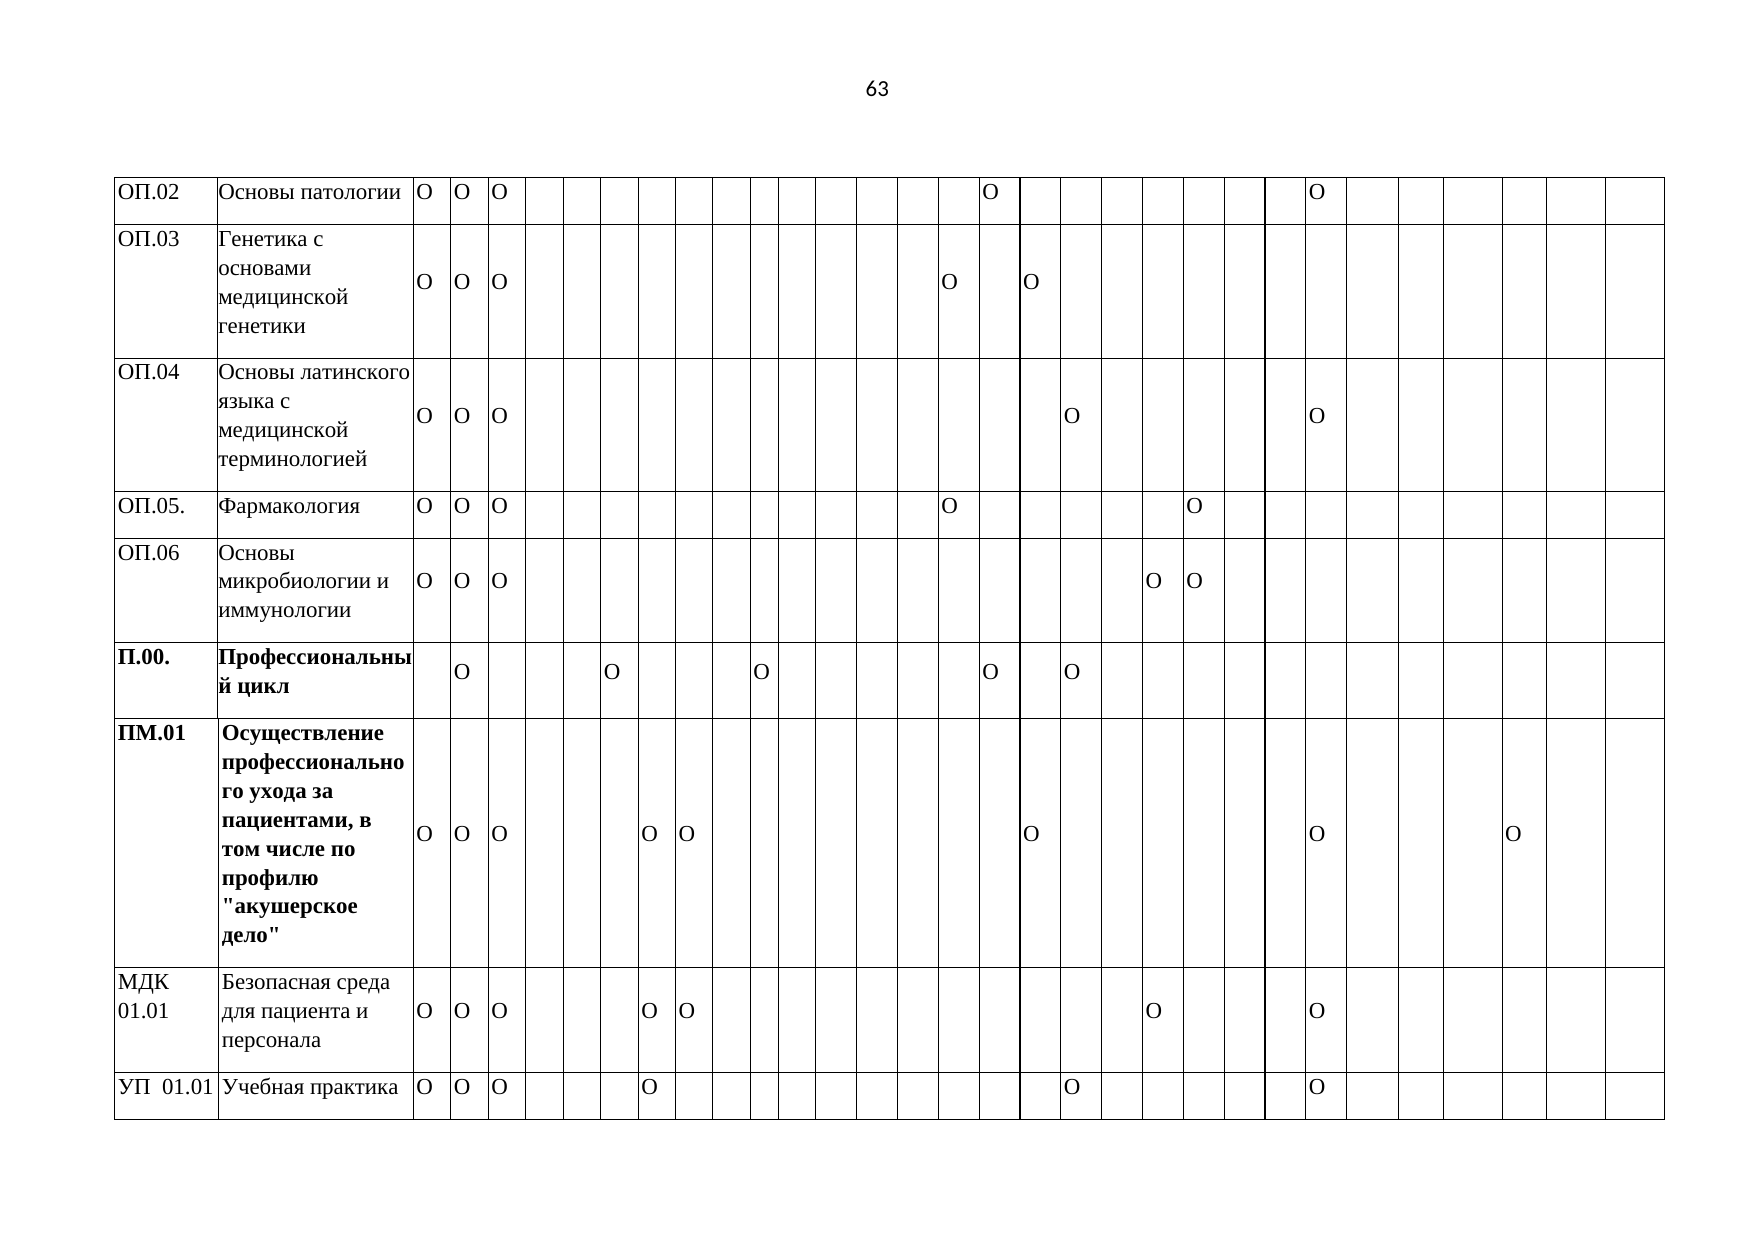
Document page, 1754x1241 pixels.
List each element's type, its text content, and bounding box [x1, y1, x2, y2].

table_cell ПМ.01 [115, 719, 218, 967]
table_cell [1347, 719, 1398, 967]
table_cell [980, 719, 1019, 967]
table_cell Основы микробиологии и иммунологии [218, 539, 413, 642]
table_cell [751, 359, 778, 491]
table_cell [1399, 359, 1443, 491]
table_cell [816, 968, 856, 1072]
table_cell [1266, 178, 1305, 224]
table_cell [779, 1073, 815, 1118]
table_cell [1606, 359, 1664, 491]
table_cell [1184, 643, 1224, 718]
table_cell [564, 492, 600, 538]
table_cell [1444, 1073, 1502, 1118]
table_cell [1606, 492, 1664, 538]
table_cell [1547, 719, 1605, 967]
table_cell [816, 359, 856, 491]
table_cell О [489, 1073, 525, 1118]
table_cell [676, 225, 712, 357]
table_cell [639, 492, 675, 538]
table_cell [1225, 178, 1264, 224]
table_cell [601, 539, 638, 642]
table_cell [751, 492, 778, 538]
table_cell [857, 225, 897, 357]
table_cell [1547, 539, 1605, 642]
table_cell О [489, 539, 525, 642]
table_cell [526, 539, 563, 642]
table_cell [1061, 968, 1101, 1072]
table_cell [713, 968, 750, 1072]
table_cell [980, 968, 1019, 1072]
table_cell О [414, 225, 450, 357]
table_cell О [451, 359, 488, 491]
table_cell [857, 359, 897, 491]
table_cell [857, 178, 897, 224]
table_cell [676, 1073, 712, 1118]
table_cell [526, 178, 563, 224]
table_cell [751, 539, 778, 642]
table_cell [1102, 225, 1142, 357]
table_cell [898, 1073, 938, 1118]
table_cell [1606, 539, 1664, 642]
table_cell [1266, 719, 1305, 967]
table_cell [564, 539, 600, 642]
table_cell [1061, 492, 1101, 538]
table_cell [779, 359, 815, 491]
table_cell О [489, 492, 525, 538]
table_cell [939, 359, 979, 491]
table_cell О [451, 643, 488, 718]
table_cell О [1061, 359, 1101, 491]
table_cell [1021, 1073, 1060, 1118]
table_cell [898, 492, 938, 538]
table_cell [1102, 178, 1142, 224]
table_cell О [451, 539, 488, 642]
table_cell [751, 968, 778, 1072]
table_cell [639, 178, 675, 224]
table_cell О [451, 968, 488, 1072]
table_cell [1266, 643, 1305, 718]
table_cell О [451, 178, 488, 224]
table_cell [779, 539, 815, 642]
table_cell [639, 643, 675, 718]
table_cell [1266, 1073, 1305, 1118]
table_cell О [1306, 719, 1346, 967]
table_cell [1347, 643, 1398, 718]
table_cell [751, 1073, 778, 1118]
table_cell [1399, 178, 1443, 224]
table_cell [1102, 643, 1142, 718]
table_cell [1606, 643, 1664, 718]
table_cell О [1184, 492, 1224, 538]
table_cell [1503, 225, 1546, 357]
table_cell [639, 225, 675, 357]
table_cell О [676, 968, 712, 1072]
table_cell [857, 492, 897, 538]
table_cell [1143, 225, 1183, 357]
table_cell [564, 359, 600, 491]
table_cell О [451, 719, 488, 967]
table_cell ОП.03 [115, 225, 217, 357]
table_cell [1444, 178, 1502, 224]
table_cell [526, 719, 563, 967]
table_cell [1399, 968, 1443, 1072]
table_cell [779, 178, 815, 224]
table_cell [676, 492, 712, 538]
table_cell [1143, 1073, 1183, 1118]
table_cell [601, 492, 638, 538]
table_cell [1606, 719, 1664, 967]
table_cell [1399, 225, 1443, 357]
table_cell О [980, 643, 1019, 718]
table_cell ОП.05. [115, 492, 217, 538]
table_cell [1143, 178, 1183, 224]
table_cell О [1306, 359, 1346, 491]
table_cell [1225, 492, 1264, 538]
table_cell Генетика с основами медицинской генетики [218, 225, 413, 357]
table_cell Основы патологии [218, 178, 413, 224]
table_cell О [1143, 968, 1183, 1072]
table_cell [601, 719, 638, 967]
table_cell [1399, 1073, 1443, 1118]
table_cell Безопасная среда для пациента и персонала [219, 968, 413, 1072]
table_cell [939, 719, 979, 967]
table_cell [1606, 1073, 1664, 1118]
table_cell [1184, 719, 1224, 967]
table_cell [1547, 643, 1605, 718]
table_cell [1347, 492, 1398, 538]
table_cell [713, 225, 750, 357]
table_cell [713, 359, 750, 491]
table_cell [1021, 178, 1060, 224]
table_cell [751, 225, 778, 357]
table_cell [414, 643, 450, 718]
table_cell [1444, 225, 1502, 357]
table_cell [676, 178, 712, 224]
table_cell О [451, 225, 488, 357]
table_cell [1347, 178, 1398, 224]
table_cell О [489, 178, 525, 224]
table_cell МДК 01.01 [115, 968, 218, 1072]
table_cell [939, 643, 979, 718]
table_cell Учебная практика [219, 1073, 413, 1118]
table_cell [1399, 539, 1443, 642]
table_cell [1503, 1073, 1546, 1118]
table_cell [1503, 539, 1546, 642]
table_cell [898, 643, 938, 718]
table_cell [601, 359, 638, 491]
table_cell [713, 643, 750, 718]
table_cell [1347, 1073, 1398, 1118]
table_cell О [1021, 225, 1060, 357]
table_cell [857, 719, 897, 967]
table_cell [1266, 968, 1305, 1072]
table_cell [751, 178, 778, 224]
table_cell [779, 968, 815, 1072]
table_cell [898, 225, 938, 357]
table_cell [1184, 178, 1224, 224]
table_cell ОП.06 [115, 539, 217, 642]
table_cell О [1061, 1073, 1101, 1118]
table_cell [898, 359, 938, 491]
table_cell [526, 1073, 563, 1118]
table_cell [1225, 359, 1264, 491]
table_cell О [1503, 719, 1546, 967]
table_cell [1143, 359, 1183, 491]
table_cell [1547, 225, 1605, 357]
table_cell О [751, 643, 778, 718]
table_cell [1021, 359, 1060, 491]
table_cell [751, 719, 778, 967]
table_cell [564, 1073, 600, 1118]
table_cell О [489, 719, 525, 967]
table_cell О [451, 1073, 488, 1118]
table_cell [601, 968, 638, 1072]
table_cell [489, 643, 525, 718]
table_cell О [414, 968, 450, 1072]
table_cell [1606, 968, 1664, 1072]
table_cell О [1061, 643, 1101, 718]
table_cell [526, 492, 563, 538]
table_cell [1102, 968, 1142, 1072]
table_cell [1547, 1073, 1605, 1118]
table_cell О [939, 492, 979, 538]
table_cell О [451, 492, 488, 538]
table_cell [1444, 539, 1502, 642]
table_cell О [414, 492, 450, 538]
table_cell О [639, 1073, 675, 1118]
table_cell [857, 539, 897, 642]
table_cell [601, 178, 638, 224]
table_cell [898, 178, 938, 224]
table_cell Основы латинского языка с медицинской терминологией [218, 359, 413, 491]
table_cell О [489, 968, 525, 1072]
table_cell [1306, 225, 1346, 357]
table_cell [1266, 225, 1305, 357]
table_cell [676, 643, 712, 718]
table_cell [526, 225, 563, 357]
table_cell ОП.02 [115, 178, 217, 224]
table_cell О [414, 539, 450, 642]
table_cell [1184, 968, 1224, 1072]
table_cell [898, 539, 938, 642]
table_cell О [414, 178, 450, 224]
table_cell [1547, 968, 1605, 1072]
table_cell О [939, 225, 979, 357]
table_cell [980, 492, 1019, 538]
table_cell [1225, 643, 1264, 718]
table_cell [1184, 225, 1224, 357]
table_cell [816, 178, 856, 224]
table_cell О [1306, 178, 1346, 224]
table_cell О [414, 359, 450, 491]
table_cell [1444, 359, 1502, 491]
table_cell [1021, 968, 1060, 1072]
table_cell О [1143, 539, 1183, 642]
table_cell Профессиональный цикл [218, 643, 413, 718]
table_cell [779, 492, 815, 538]
table_cell О [414, 1073, 450, 1118]
table_cell [639, 539, 675, 642]
table_cell [526, 968, 563, 1072]
table_cell [980, 1073, 1019, 1118]
table_cell [1306, 492, 1346, 538]
table_cell [564, 643, 600, 718]
table_cell [1503, 178, 1546, 224]
table_cell [1143, 643, 1183, 718]
table_cell [857, 643, 897, 718]
table_cell [713, 1073, 750, 1118]
table_cell [1021, 539, 1060, 642]
table_cell П.00. [115, 643, 217, 718]
table_cell [676, 539, 712, 642]
table_cell [1399, 719, 1443, 967]
table_cell О [1306, 968, 1346, 1072]
table_cell [980, 539, 1019, 642]
table_cell Осуществление профессионального ухода за пациентами, в том числе по профилю "акушерское дело" [219, 719, 413, 967]
table_cell [676, 359, 712, 491]
table_cell [1266, 539, 1305, 642]
table_cell ОП.04 [115, 359, 217, 491]
table_cell [1102, 539, 1142, 642]
table_cell [1184, 359, 1224, 491]
table_cell [898, 719, 938, 967]
table_cell [1347, 225, 1398, 357]
table_cell [1444, 719, 1502, 967]
table_cell [1102, 492, 1142, 538]
table_cell [1143, 719, 1183, 967]
table_cell О [639, 968, 675, 1072]
table_cell [1102, 1073, 1142, 1118]
table_cell О [489, 225, 525, 357]
table_cell [713, 492, 750, 538]
table_cell [816, 492, 856, 538]
table_cell [1306, 539, 1346, 642]
table_cell [713, 539, 750, 642]
table_cell [1444, 968, 1502, 1072]
table_cell [980, 225, 1019, 357]
table_cell О [489, 359, 525, 491]
table_cell О [601, 643, 638, 718]
table_cell [1547, 492, 1605, 538]
table_cell [564, 225, 600, 357]
table_cell [601, 1073, 638, 1118]
table_cell О [1184, 539, 1224, 642]
table_cell [939, 1073, 979, 1118]
table_cell [1503, 968, 1546, 1072]
table_cell [1143, 492, 1183, 538]
table_cell [1061, 178, 1101, 224]
table_cell [1021, 492, 1060, 538]
table_cell [601, 225, 638, 357]
table_cell [1061, 225, 1101, 357]
table_cell О [414, 719, 450, 967]
table_cell [939, 539, 979, 642]
table_cell [1061, 719, 1101, 967]
table_cell [1225, 225, 1264, 357]
table_cell [526, 643, 563, 718]
table_cell [1606, 178, 1664, 224]
table_cell [779, 719, 815, 967]
table_cell [898, 968, 938, 1072]
table_cell [1347, 359, 1398, 491]
table_cell [564, 968, 600, 1072]
table_cell [1503, 492, 1546, 538]
table_cell [816, 643, 856, 718]
table_cell [1061, 539, 1101, 642]
table_cell [1606, 225, 1664, 357]
table_cell [1225, 539, 1264, 642]
table_cell [1399, 492, 1443, 538]
table_cell УП 01.01 [115, 1073, 218, 1118]
table_cell [526, 359, 563, 491]
table_cell [857, 1073, 897, 1118]
table_cell [1399, 643, 1443, 718]
table_cell [1444, 643, 1502, 718]
table_cell [1503, 643, 1546, 718]
table_cell [713, 719, 750, 967]
table_cell [1184, 1073, 1224, 1118]
table_cell [939, 968, 979, 1072]
table_cell [1444, 492, 1502, 538]
table_cell [857, 968, 897, 1072]
table_cell [713, 178, 750, 224]
table_cell О [980, 178, 1019, 224]
table_cell О [1306, 1073, 1346, 1118]
table_cell [1266, 359, 1305, 491]
table_cell О [676, 719, 712, 967]
table_cell [1102, 719, 1142, 967]
table_cell [564, 719, 600, 967]
table_cell [1225, 1073, 1264, 1118]
table_cell [816, 225, 856, 357]
table_cell [816, 1073, 856, 1118]
table_cell [816, 719, 856, 967]
table_cell [1547, 359, 1605, 491]
table_cell [639, 359, 675, 491]
table_cell [779, 225, 815, 357]
table_cell О [639, 719, 675, 967]
table_cell [816, 539, 856, 642]
table_cell [1347, 968, 1398, 1072]
table_cell [564, 178, 600, 224]
table_cell [1102, 359, 1142, 491]
table_cell [1225, 719, 1264, 967]
table_cell [939, 178, 979, 224]
table_cell [980, 359, 1019, 491]
table_cell О [1021, 719, 1060, 967]
table_cell [1225, 968, 1264, 1072]
table_cell [1306, 643, 1346, 718]
table_cell [1021, 643, 1060, 718]
table_cell [1266, 492, 1305, 538]
table_cell [779, 643, 815, 718]
table_cell [1547, 178, 1605, 224]
table_cell [1347, 539, 1398, 642]
table_cell Фармакология [218, 492, 413, 538]
table_cell [1503, 359, 1546, 491]
